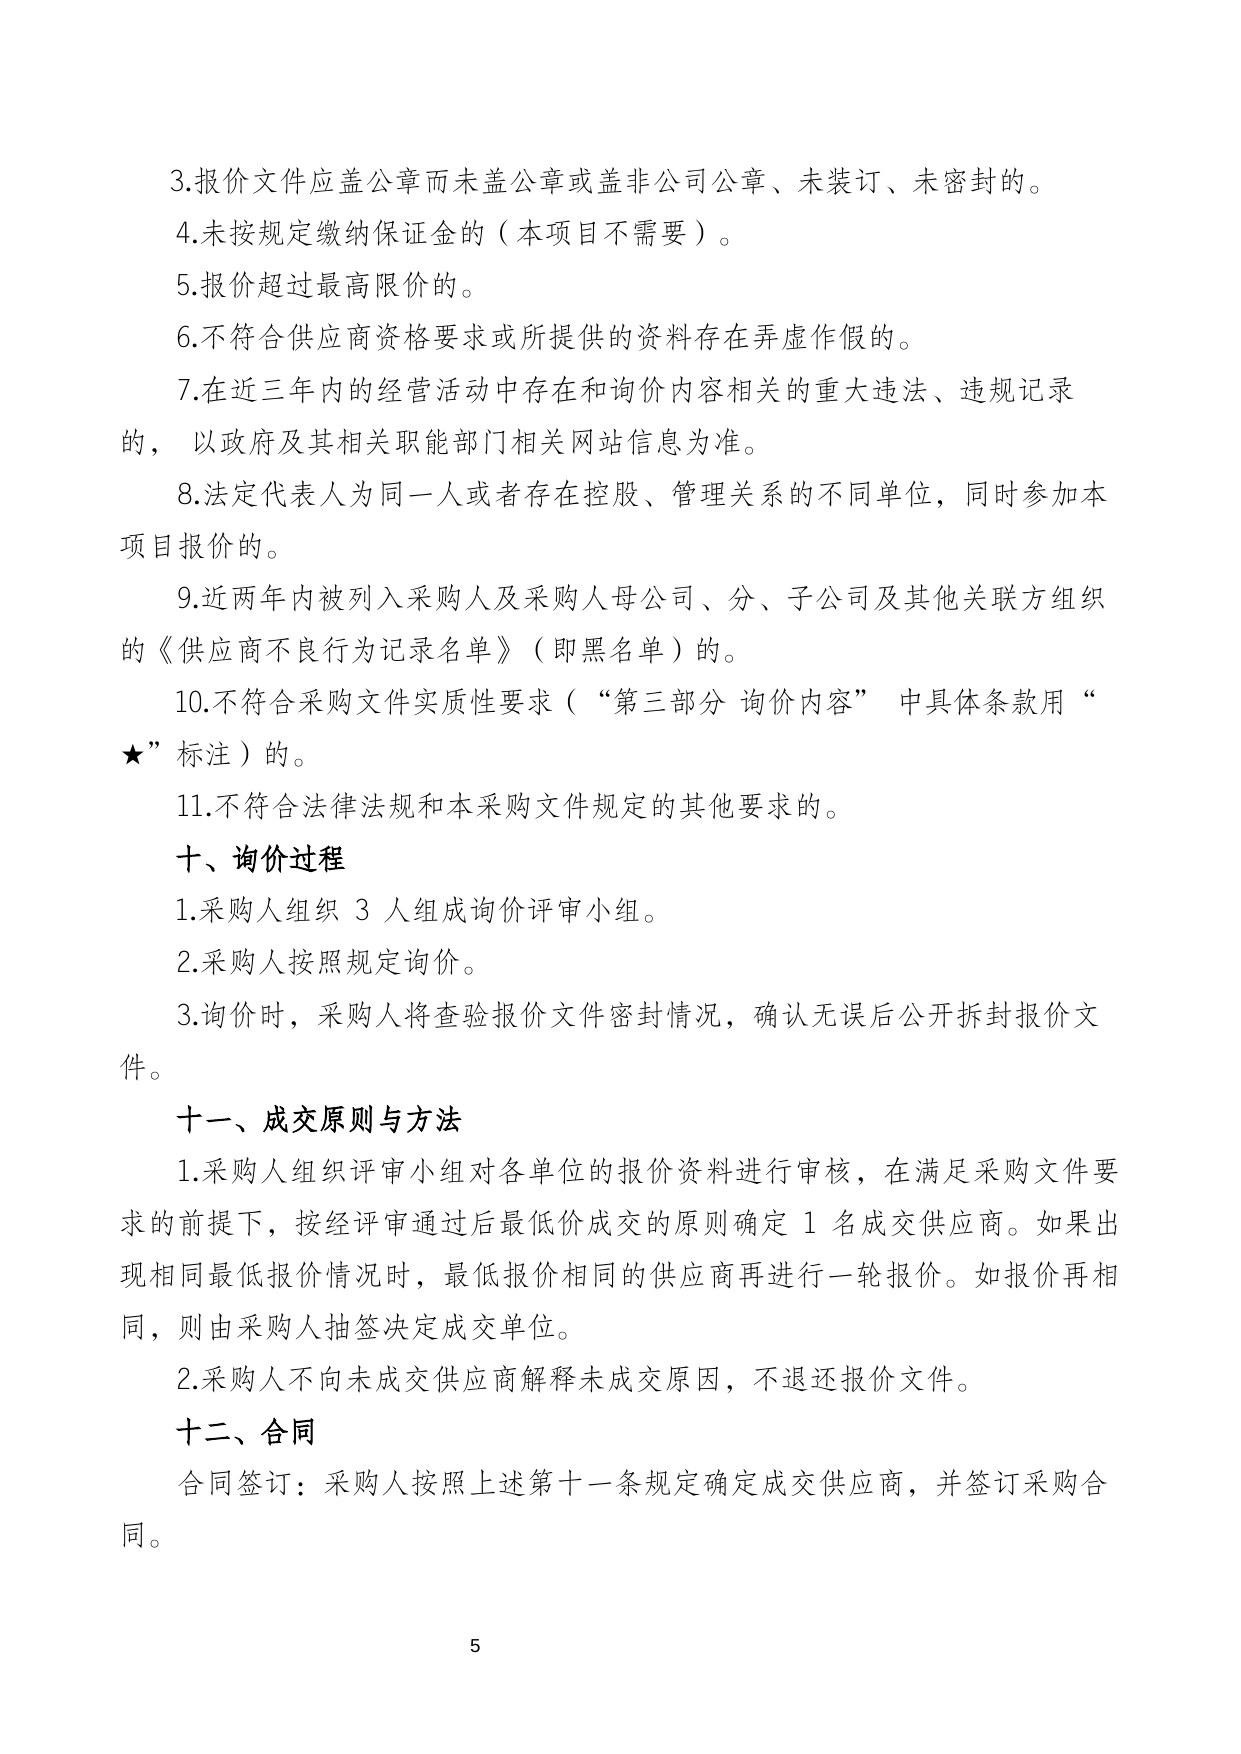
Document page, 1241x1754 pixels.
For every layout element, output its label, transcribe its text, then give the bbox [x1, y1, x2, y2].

text 2.采购人按照规定询价。 [118, 931, 1122, 983]
text 8.法定代表人为同一人或者存在控股、管理关系的不同单位，同时参加本项目报价的。 [118, 462, 1122, 567]
text 4.未按规定缴纳保证金的（本项目不需要）。 [118, 202, 1122, 254]
text 1.采购人组织评审小组对各单位的报价资料进行审核，在满足采购文件要求的前提下，按经评审通过后最低价成交的原则确定 1 名成交供应商。如果出现相同最低报价情况时，最低报价相同的供应商再进行一轮报价。如报价再相同，则由采购人抽签决定成交单位。 [118, 1139, 1122, 1348]
text 7.在近三年内的经营活动中存在和询价内容相关的重大违法、违规记录的， 以政府及其相关职能部门相关网站信息为准。 [118, 358, 1122, 462]
text 1.采购人组织 3 人组成询价评审小组。 [118, 879, 1122, 931]
text 3.报价文件应盖公章而未盖公章或盖非公司公章、未装订、未密封的。 [118, 150, 1122, 202]
text 2.采购人不向未成交供应商解释未成交原因，不退还报价文件。 [118, 1348, 1122, 1400]
text 合同签订：采购人按照上述第十一条规定确定成交供应商，并签订采购合同。 [118, 1452, 1122, 1556]
text 9.近两年内被列入采购人及采购人母公司、分、子公司及其他关联方组织的《供应商不良行为记录名单》（即黑名单）的。 [118, 567, 1122, 671]
text 十、询价过程 [118, 827, 1122, 879]
text 十二、合同 [118, 1400, 1122, 1452]
text 10.不符合采购文件实质性要求（“第三部分 询价内容” 中具体条款用“ ★”标注）的。 [118, 671, 1122, 775]
text 十一、成交原则与方法 [118, 1087, 1122, 1139]
text 11.不符合法律法规和本采购文件规定的其他要求的。 [118, 775, 1122, 827]
text 6.不符合供应商资格要求或所提供的资料存在弄虚作假的。 [118, 306, 1122, 358]
text 5.报价超过最高限价的。 [118, 254, 1122, 306]
text 3.询价时，采购人将查验报价文件密封情况，确认无误后公开拆封报价文件。 [118, 983, 1122, 1087]
